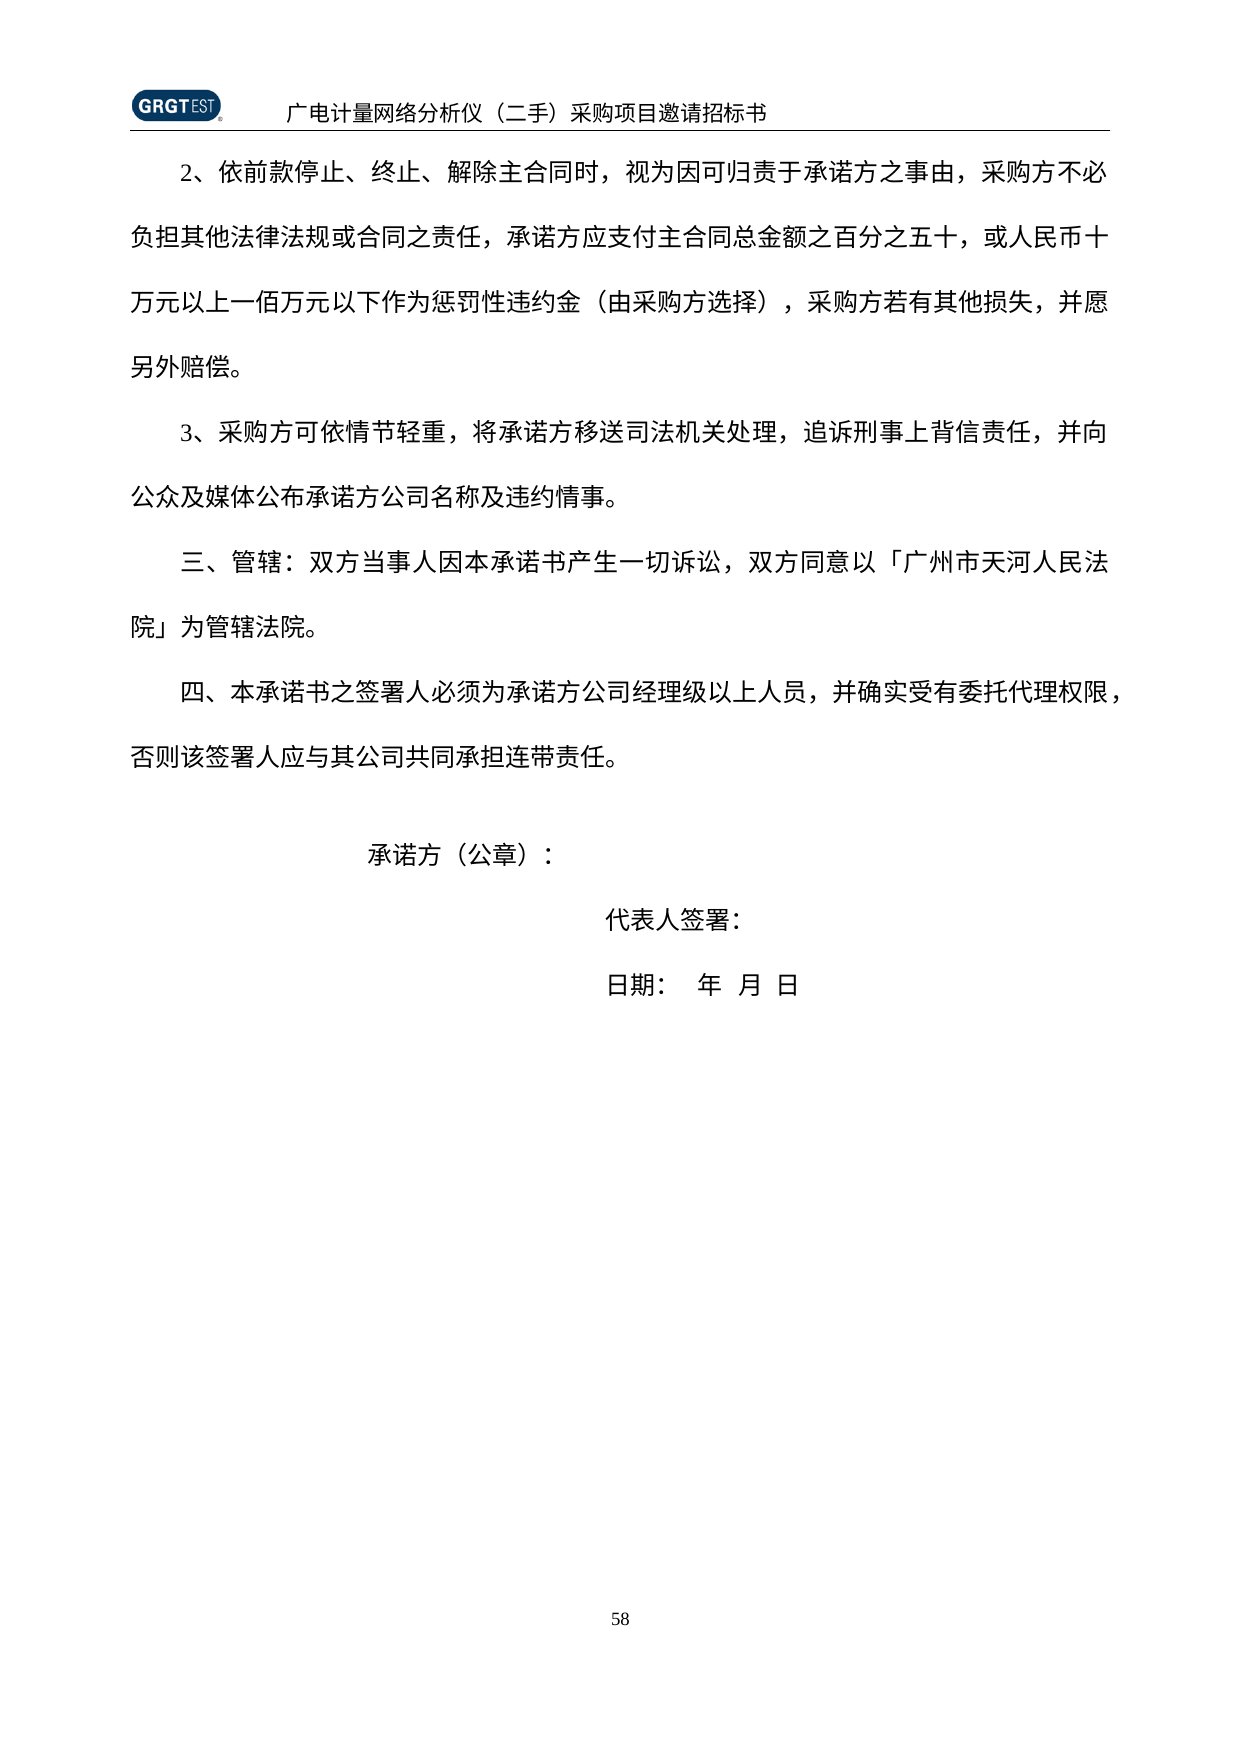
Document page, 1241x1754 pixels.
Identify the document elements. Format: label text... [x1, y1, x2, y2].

text 2、依前款停止、终止、解除主合同时，视为因可归责于承诺方之事由，采购方不必负担其他法律法规或合同之责任，承诺方应支付主合同总金额之百分之五十，或人民币十万元以上一佰万元以下作为惩罚性违约金（由采购方选择），采购方若有其他损失，并愿另外赔偿。 [130, 138, 1110, 398]
text 承诺方（公章）： [130, 821, 1110, 886]
text 代表人签署： [130, 886, 1110, 951]
text 日期： 年 月 日 [130, 951, 1110, 1016]
picture [129, 88, 224, 122]
text 三、管辖：双方当事人因本承诺书产生一切诉讼，双方同意以「广州市天河人民法院」为管辖法院。 [130, 528, 1110, 658]
text 3、采购方可依情节轻重，将承诺方移送司法机关处理，追诉刑事上背信责任，并向公众及媒体公布承诺方公司名称及违约情事。 [130, 398, 1110, 528]
text 四、本承诺书之签署人必须为承诺方公司经理级以上人员，并确实受有委托代理权限，否则该签署人应与其公司共同承担连带责任。 [130, 658, 1110, 788]
